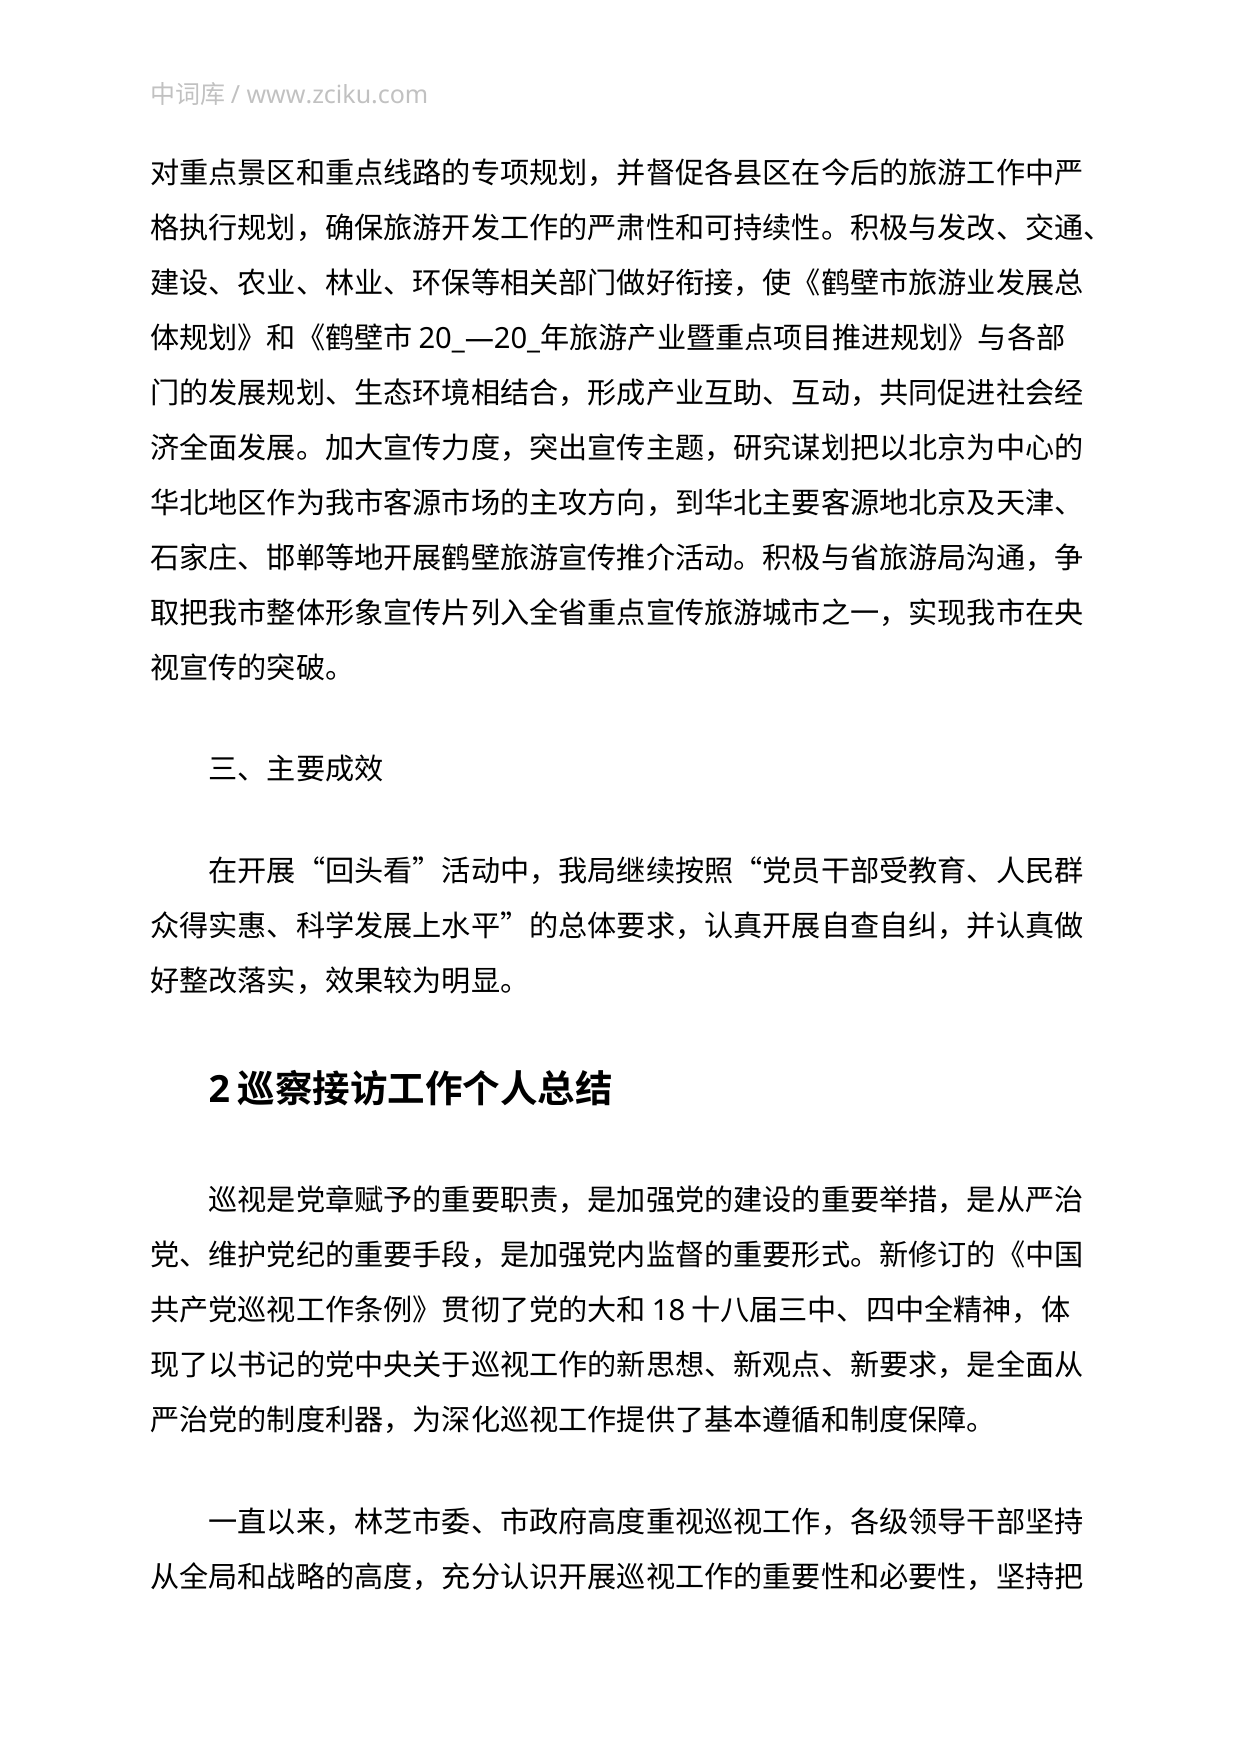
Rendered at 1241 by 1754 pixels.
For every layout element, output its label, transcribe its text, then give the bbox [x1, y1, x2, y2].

text 2巡察接访工作个人总结 [150, 1059, 1090, 1114]
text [150, 1498, 1090, 1596]
text 三、主要成效 [150, 746, 1090, 788]
text 巡视是党章赋予的重要职责，是加强党的建设的重要举措，是从严治党、维护党纪的重要手段，是加强党内监督的重要形式。新修订的《中国共产党巡视工作条例》贯彻了党的大和18十八届三中、四中全精神，体现了以书记的党中央关于巡视工作的新思想、新观点、新要求，是全面从严治党的制度利器，为深化巡视工作提供了基本遵循和制度保障。 [150, 1177, 1090, 1439]
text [150, 150, 1090, 686]
text 在开展“回头看”活动中，我局继续按照“党员干部受教育、人民群众得实惠、科学发展上水平”的总体要求，认真开展自查自纠，并认真做好整改落实，效果较为明显。 [150, 848, 1090, 1000]
